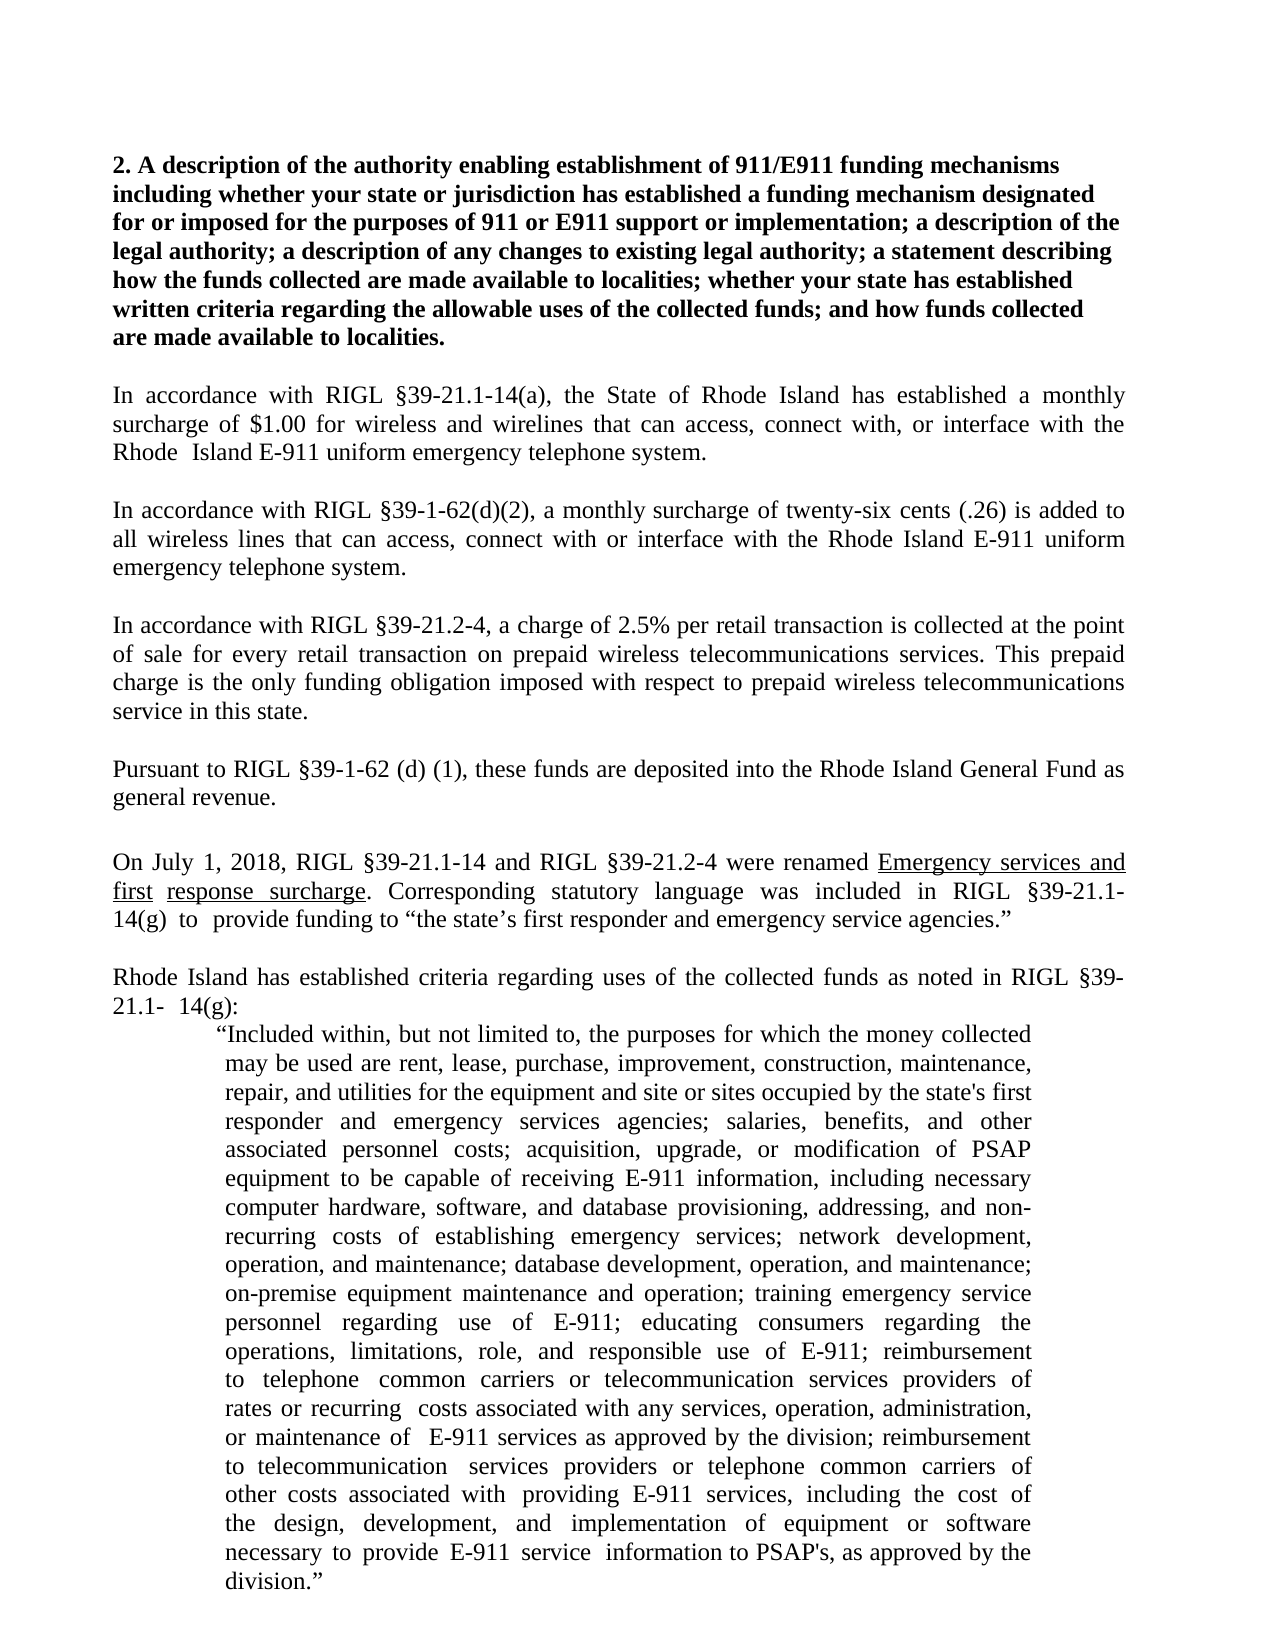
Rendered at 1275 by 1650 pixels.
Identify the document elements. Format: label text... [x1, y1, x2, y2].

text “Included within, but not limited to, the purposes for which the money collected may be used are rent, lease, purchase, improvement, construction, maintenance, repair, and utilities for the equipment and site or sites occupied by the state's first responder and emergency services agencies; salaries, benefits, and other associated personnel costs; acquisition, upgrade, or modification of PSAP equipment to be capable of receiving E-911 information, including necessary computer hardware, software, and database provisioning, addressing, and non- recurring costs of establishing emergency services; network development, operation, and maintenance; database development, operation, and maintenance; on-premise equipment maintenance and operation; training emergency service personnel regarding use of E-911; educating consumers regarding the operations, limitations, role, and responsible use of E-911; reimbursement to telephone common carriers or telecommunication services providers of rates or recurring costs associated with any services, operation, administration, or maintenance of E-911 services as approved by the division; reimbursement to telecommunication services providers or telephone common carriers of other costs associated with providing E-911 services, including the cost of the design, development, and implementation of equipment or software necessary to provide E-911 service information to PSAP's, as approved by the division.” [216, 1019, 1032, 1594]
text Pursuant to RIGL §39-1-62 (d) (1), these funds are deposited into the Rhode Island General Fund as general revenue. [112, 754, 1126, 811]
text In accordance with RIGL §39-1-62(d)(2), a monthly surcharge of twenty-six cents (.26) is added to all wireless lines that can access, connect with or interface with the Rhode Island E-911 uniform emergency telephone system. [112, 495, 1125, 581]
text In accordance with RIGL §39-21.1-14(a), the State of Rhode Island has established a monthly surcharge of $1.00 for wireless and wirelines that can access, connect with, or interface with the Rhode Island E-911 uniform emergency telephone system. [112, 380, 1126, 466]
text On July 1, 2018, RIGL §39-21.1-14 and RIGL §39-21.2-4 were renamed Emergency services and first response surcharge. Corresponding statutory language was included in RIGL §39-21.1-14(g) to provide funding to “the state’s first responder and emergency service agencies.” [112, 847, 1125, 933]
text Rhode Island has established criteria regarding uses of the collected funds as noted in RIGL §39-21.1- 14(g): [112, 962, 1125, 1019]
subtitle A description of the authority enabling establishment of 911/E911 funding mechanisms including whether your state or jurisdiction has established a funding mechanism designated for or imposed for the purposes of 911 or E911 support or implementation; a description of the legal authority; a description of any changes to existing legal authority; a statement describing how the funds collected are made available to localities; whether your state has established written criteria regarding the allowable uses of the collected funds; and how funds collected are made available to localities. [112, 150, 1123, 351]
text In accordance with RIGL §39-21.2-4, a charge of 2.5% per retail transaction is collected at the point of sale for every retail transaction on prepaid wireless telecommunications services. This prepaid charge is the only funding obligation imposed with respect to prepaid wireless telecommunications service in this state. [112, 610, 1126, 725]
